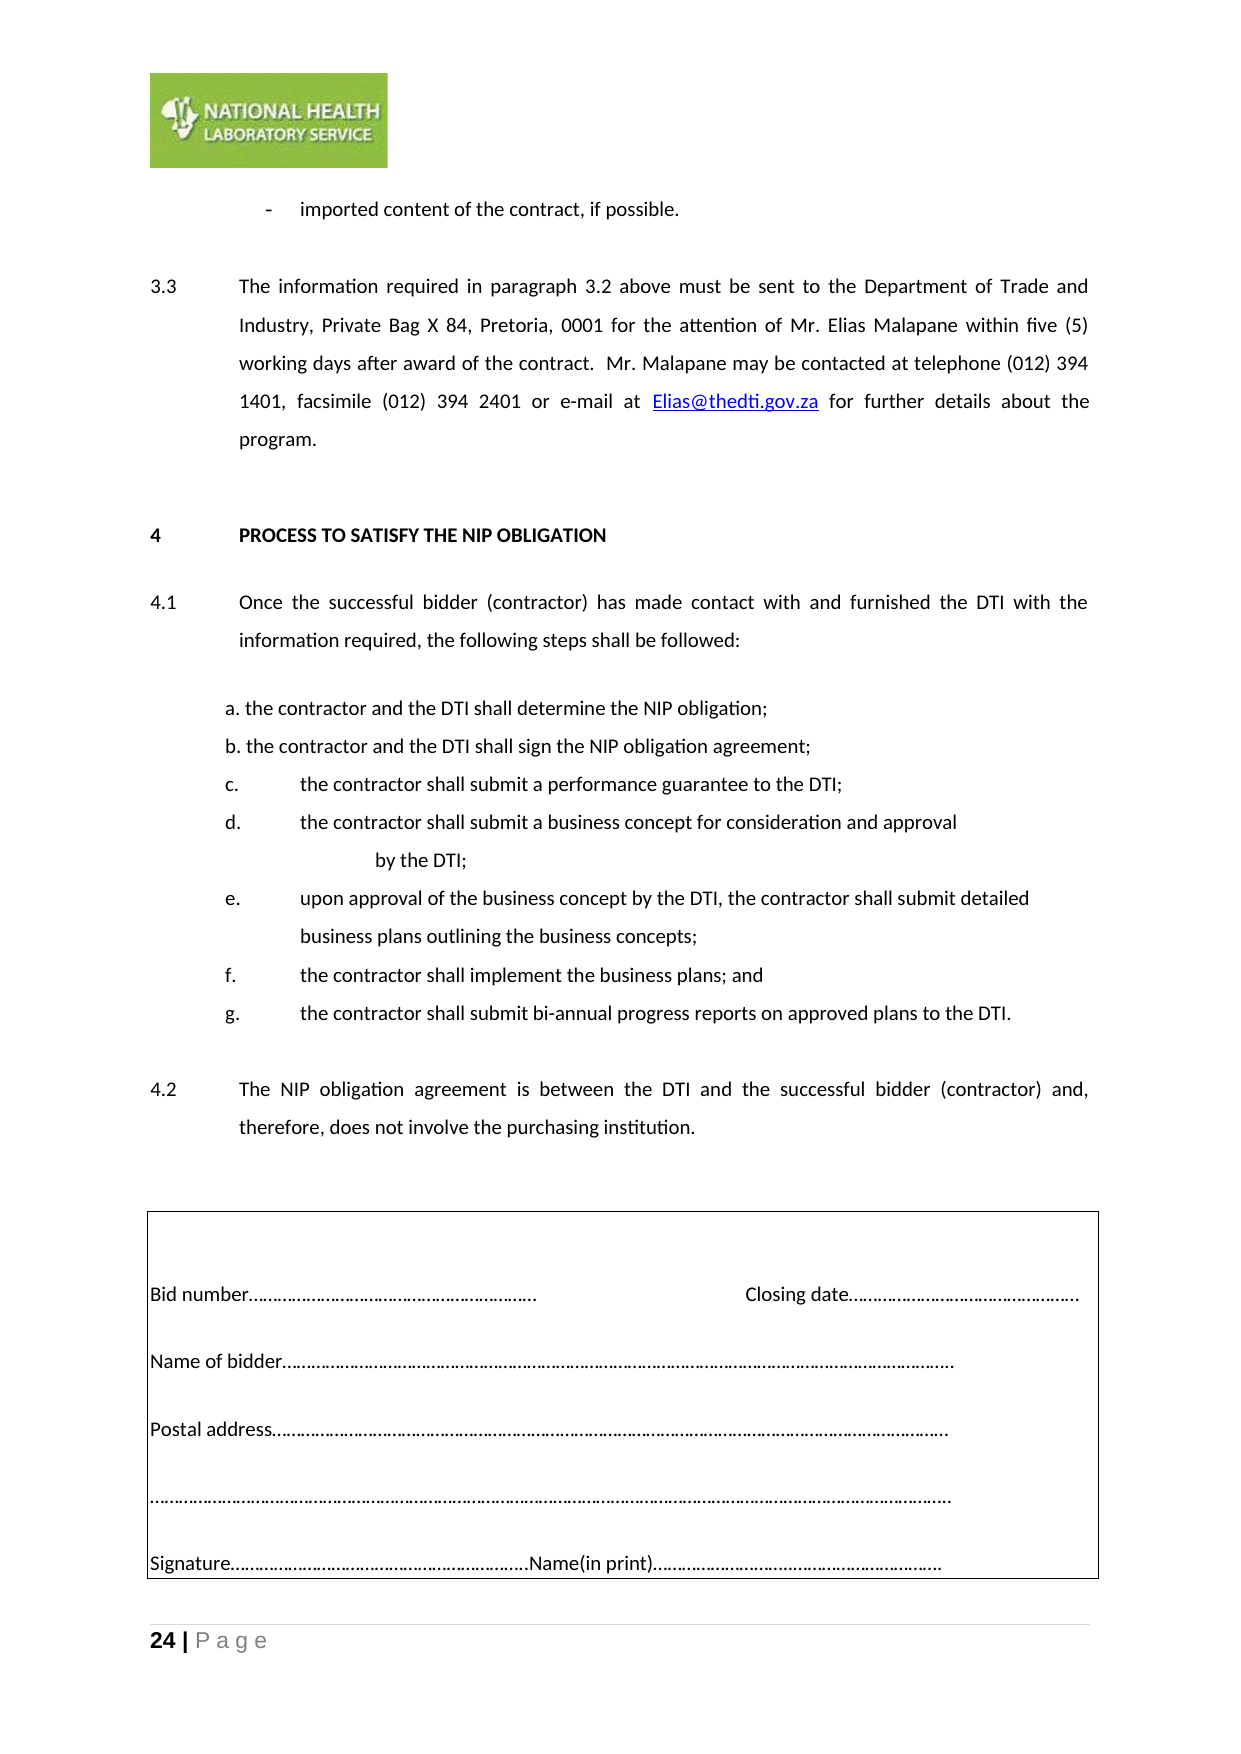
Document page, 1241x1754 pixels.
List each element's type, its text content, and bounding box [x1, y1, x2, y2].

text Bid number…………………………………………………… Closing date………………………………………… [148, 1278, 1098, 1307]
list imported content of the contract, if possible. [262, 196, 1090, 222]
text Name of bidder………………………………………………………………………………………………………………………….. [148, 1346, 1098, 1374]
list b. the contractor and the DTI shall sign the NIP obligation agreement; [150, 733, 1090, 758]
picture [150, 73, 388, 168]
list a. the contractor and the DTI shall determine the NIP obligation; [150, 695, 1090, 720]
text Postal address…………………………………………………………………………………………………………………………… [148, 1413, 1098, 1441]
text 4.2 The NIP obligation agreement is between the DTI and the successful bidder (contractor) and, therefore, does not involve the purchasing institution. [150, 1076, 1090, 1140]
list c. the contractor shall submit a performance guarantee to the DTI; [150, 771, 1090, 797]
text 4 PROCESS TO SATISFY THE NIP OBLIGATION [150, 522, 1090, 548]
text ………………………………………………………………………………………………………………………………………………….. [148, 1480, 1098, 1509]
text 3.3 The information required in paragraph 3.2 above must be sent to the Department of Trade and Industry, Private Bag X 84, Pretoria, 0001 for the attention of Mr. Elias Malapane within five (5) working days after award of the contract. Mr. Malapane may be contacted at telephone (012) 394 1401, facsimile (012) 394 2401 or e-mail at Elias@thedti.gov.za for further details about the program. [150, 274, 1090, 452]
list by the DTI; [212, 847, 1090, 873]
list f. the contractor shall implement the business plans; and [150, 962, 1090, 987]
list d. the contractor shall submit a business concept for consideration and approval [150, 809, 1090, 835]
text 4.1 Once the successful bidder (contractor) has made contact with and furnished the DTI with the information required, the following steps shall be followed: [150, 589, 1090, 653]
list g. the contractor shall submit bi-annual progress reports on approved plans to the DTI. [150, 1000, 1090, 1025]
list e. upon approval of the business concept by the DTI, the contractor shall submit detailed business plans outlining the business concepts; [200, 886, 1090, 949]
text Signature……………………………………………………..Name(in print)………………………..…………………………. [148, 1547, 1098, 1578]
